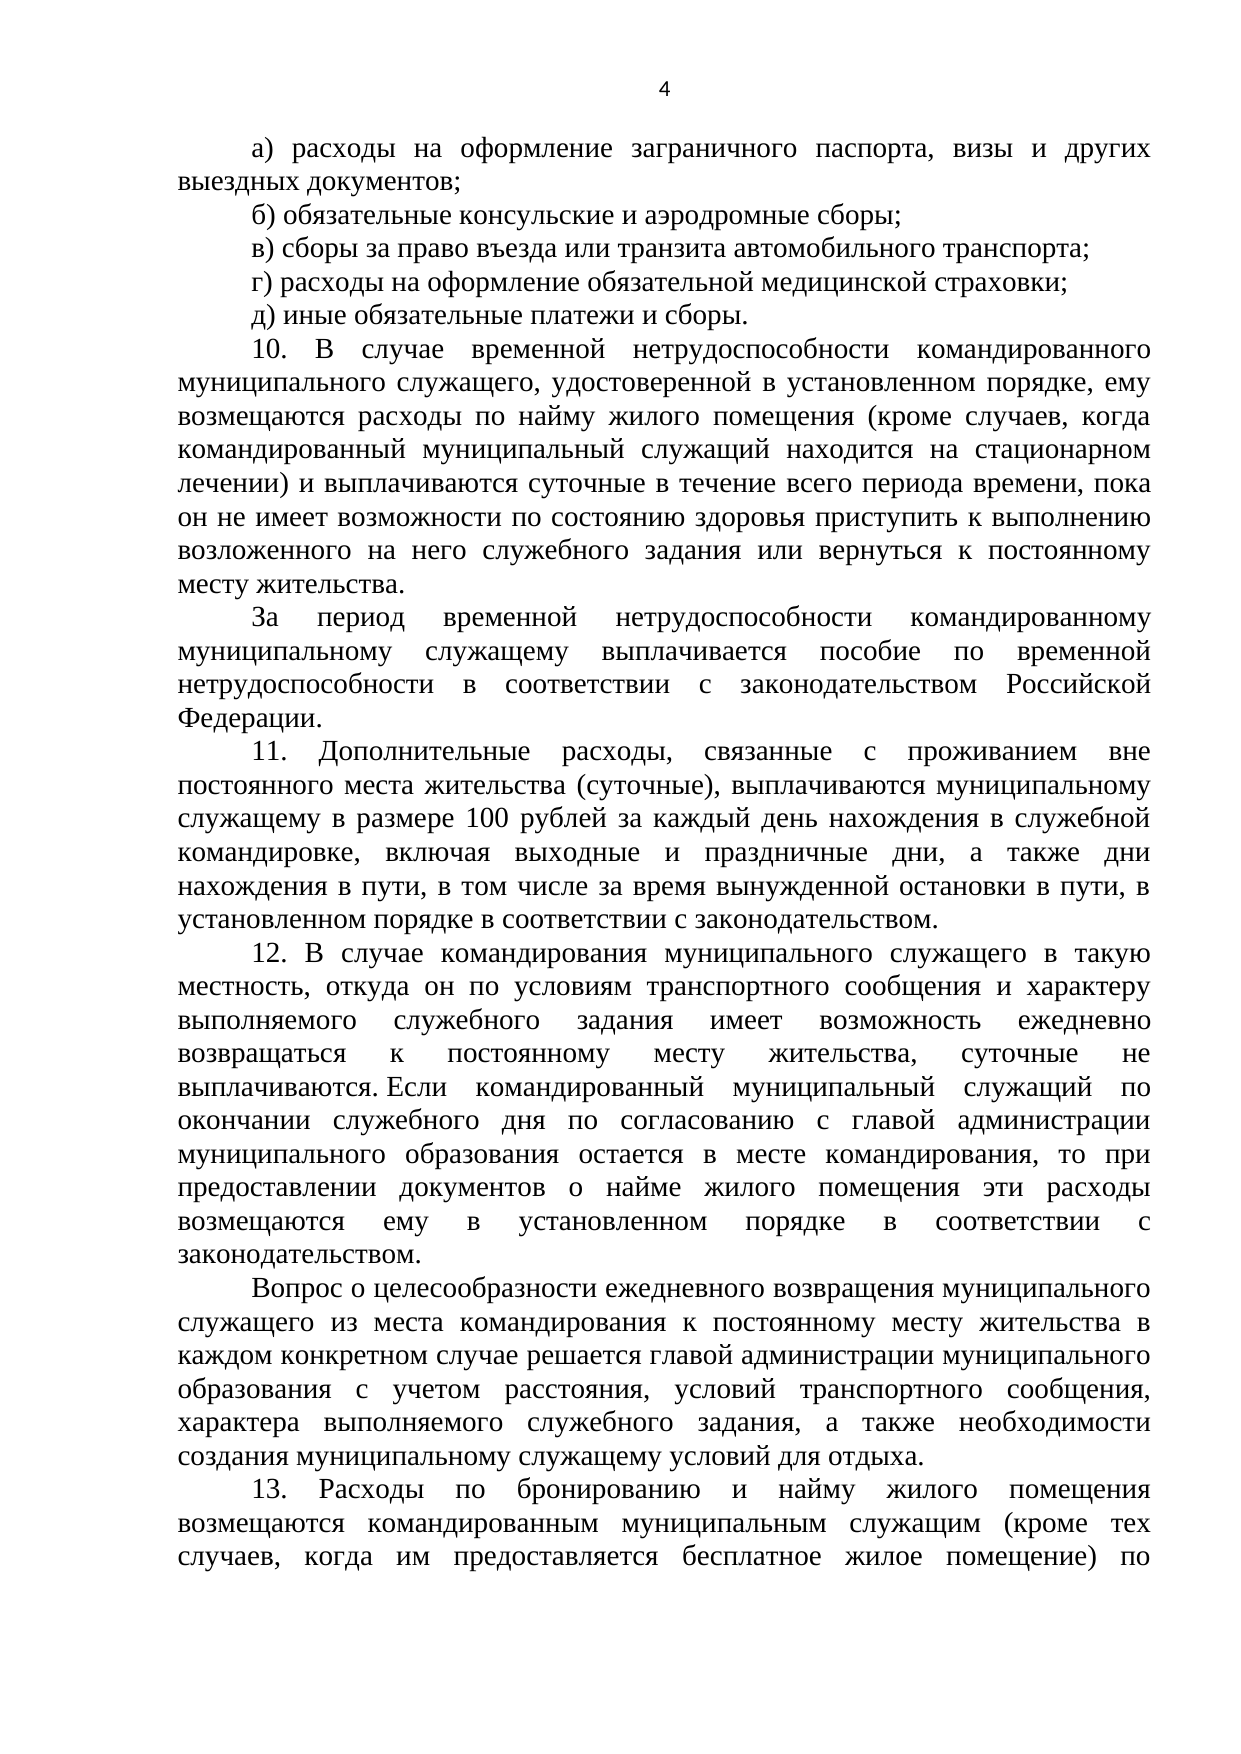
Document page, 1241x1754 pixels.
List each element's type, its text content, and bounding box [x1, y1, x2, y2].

text 11. Дополнительные расходы, связанные с проживанием вне постоянного места жительства (суточные), выплачиваются муниципальному служащему в размере 100 рублей за каждый день нахождения в служебной командировке, включая выходные и праздничные дни, а также дни нахождения в пути, в том числе за время вынужденной остановки в пути, в установленном порядке в соответствии с законодательством. [177, 733, 1152, 935]
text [177, 1471, 1152, 1572]
text в) сборы за право въезда или транзита автомобильного транспорта; [177, 230, 1152, 264]
text г) расходы на оформление обязательной медицинской страховки; [177, 264, 1152, 297]
text 12. В случае командирования муниципального служащего в такую местность, откуда он по условиям транспортного сообщения и характеру выполняемого служебного задания имеет возможность ежедневно возвращаться к постоянному месту жительства, суточные не выплачиваются. Если командированный муниципальный служащий по окончании служебного дня по согласованию с главой администрации муниципального образования остается в месте командирования, то при предоставлении документов о найме жилого помещения эти расходы возмещаются ему в установленном порядке в соответствии с законодательством. [177, 935, 1152, 1270]
text 10. В случае временной нетрудоспособности командированного муниципального служащего, удостоверенной в установленном порядке, ему возмещаются расходы по найму жилого помещения (кроме случаев, когда командированный муниципальный служащий находится на стационарном лечении) и выплачиваются суточные в течение всего периода времени, пока он не имеет возможности по состоянию здоровья приступить к выполнению возложенного на него служебного задания или вернуться к постоянному месту жительства. [177, 331, 1152, 599]
text За период временной нетрудоспособности командированному муниципальному служащему выплачивается пособие по временной нетрудоспособности в соответствии с законодательством Российской Федерации. [177, 599, 1152, 733]
text а) расходы на оформление заграничного паспорта, визы и других выездных документов; [177, 130, 1152, 197]
text б) обязательные консульские и аэродромные сборы; [177, 197, 1152, 230]
text Вопрос о целесообразности ежедневного возвращения муниципального служащего из места командирования к постоянному месту жительства в каждом конкретном случае решается главой администрации муниципального образования с учетом расстояния, условий транспортного сообщения, характера выполняемого служебного задания, а также необходимости создания муниципальному служащему условий для отдыха. [177, 1270, 1152, 1471]
text д) иные обязательные платежи и сборы. [177, 297, 1152, 331]
